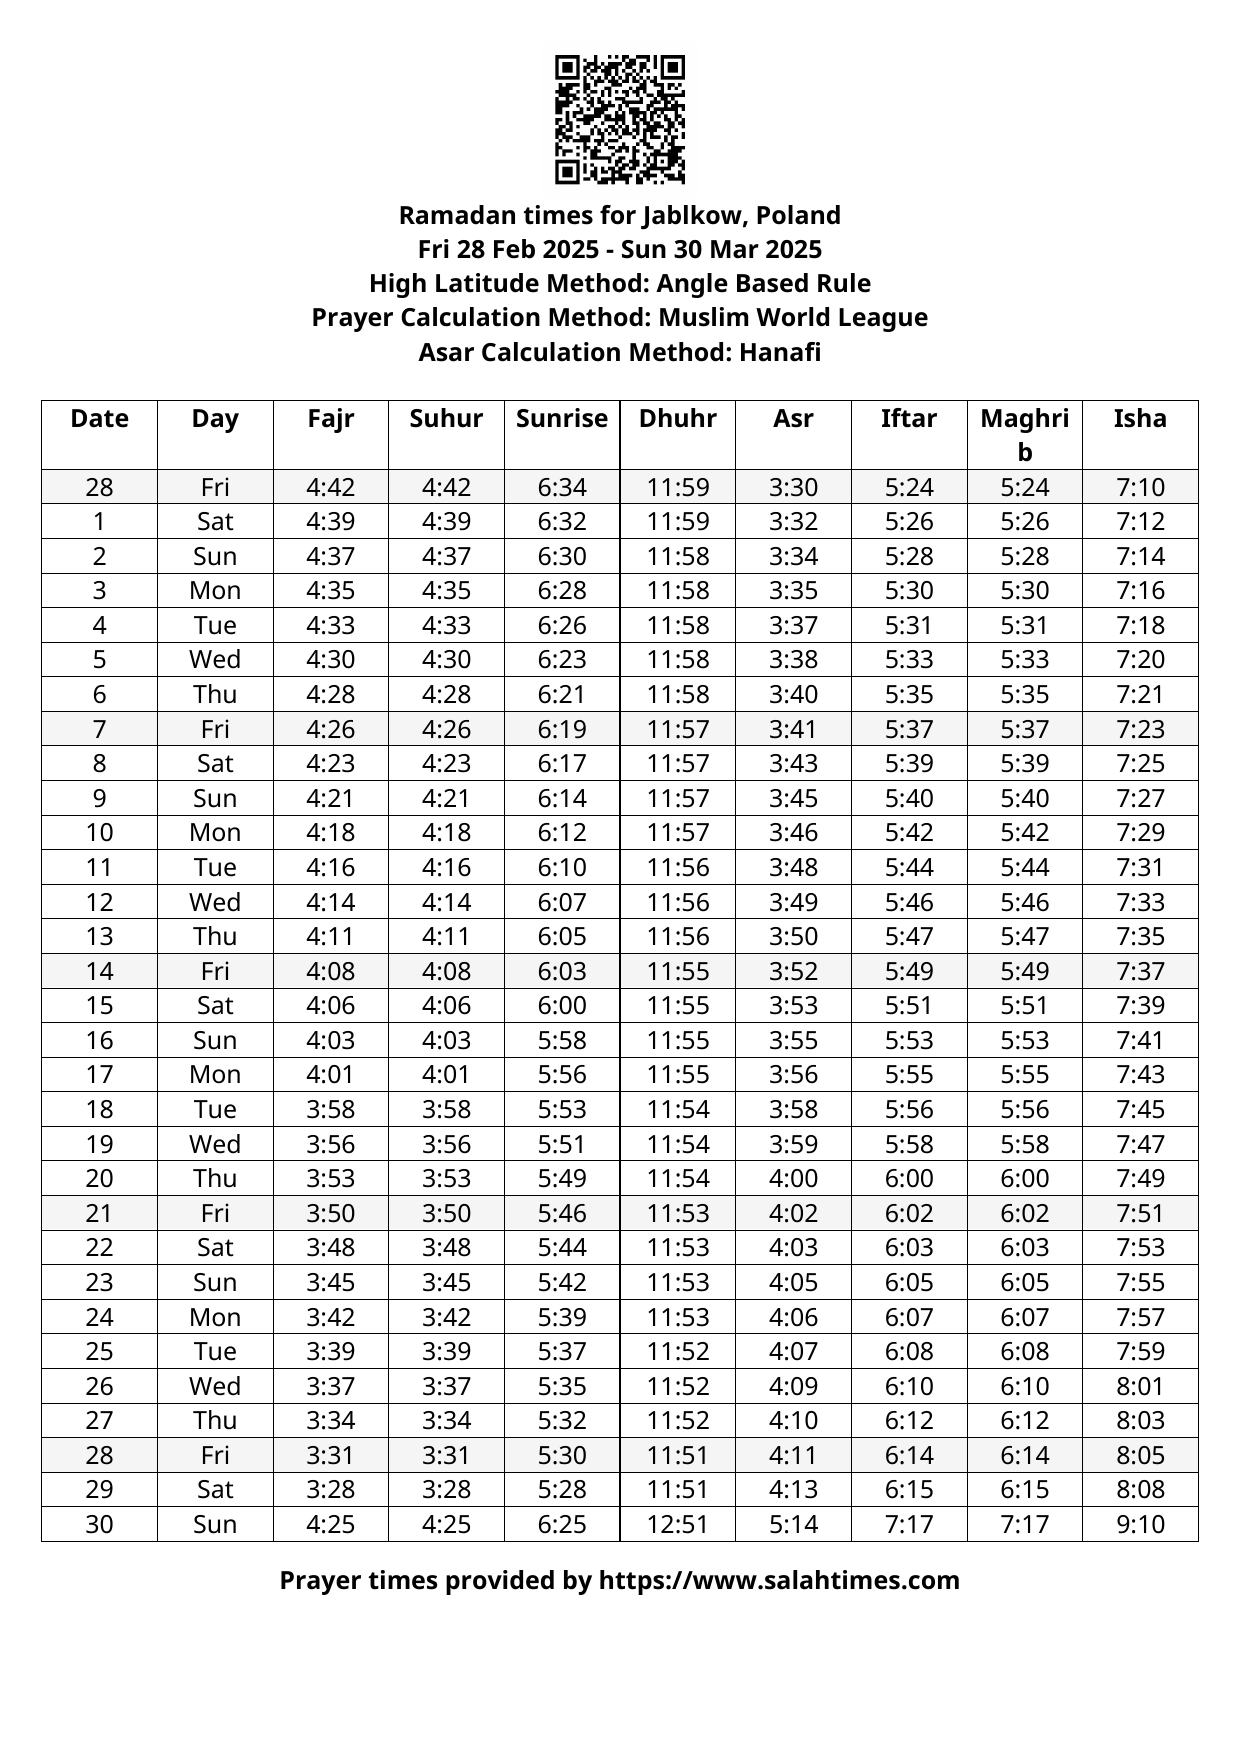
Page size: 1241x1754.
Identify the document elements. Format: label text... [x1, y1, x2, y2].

table_cell 4:10 [736, 1404, 851, 1437]
table_cell 15 [42, 989, 157, 1022]
table_cell 11:55 [621, 989, 735, 1022]
table_cell 7:41 [1083, 1023, 1198, 1057]
table_cell 11:51 [621, 1438, 735, 1472]
table_cell 6:12 [852, 1404, 967, 1437]
table_cell 4:03 [736, 1231, 851, 1264]
table_cell 1 [42, 504, 157, 538]
table_cell 11:56 [621, 850, 735, 884]
table_cell 4:02 [736, 1196, 851, 1229]
table_cell 4:01 [274, 1058, 388, 1091]
table_cell 3:48 [736, 850, 851, 884]
table_cell 11:53 [621, 1300, 735, 1333]
table_cell 3:45 [736, 781, 851, 814]
table_cell 23 [42, 1265, 157, 1299]
table_header Asr [736, 401, 851, 469]
table_cell 4:08 [389, 954, 504, 987]
table_cell 4:21 [389, 781, 504, 814]
table_cell 12 [42, 885, 157, 918]
table_cell 4:18 [274, 816, 388, 849]
table_cell 7:29 [1083, 816, 1198, 849]
table_cell 8:03 [1083, 1404, 1198, 1437]
table_cell 11:57 [621, 746, 735, 780]
table_cell 4:25 [274, 1507, 388, 1541]
table_cell 3:53 [389, 1161, 504, 1195]
table_cell 5:30 [505, 1438, 619, 1472]
table_cell 5:49 [968, 954, 1082, 987]
table_cell 5:39 [505, 1300, 619, 1333]
table_cell 9:10 [1083, 1507, 1198, 1541]
table_cell 4:30 [389, 643, 504, 676]
table_cell 8:08 [1083, 1473, 1198, 1506]
table_cell 5:46 [968, 885, 1082, 918]
picture [542, 41, 699, 198]
table_cell 3:55 [736, 1023, 851, 1057]
text High Latitude Method: Angle Based Rule [42, 266, 1198, 300]
table_cell 4:39 [274, 504, 388, 538]
table_cell 24 [42, 1300, 157, 1333]
table_cell 6:03 [968, 1231, 1082, 1264]
table_cell Sat [158, 1473, 273, 1506]
table_cell Sat [158, 504, 273, 538]
table_cell 18 [42, 1092, 157, 1126]
table_cell Mon [158, 816, 273, 849]
table_cell 3:34 [274, 1404, 388, 1437]
table_cell 4:28 [274, 677, 388, 711]
table_cell Mon [158, 574, 273, 607]
table_cell 11:59 [621, 470, 735, 503]
table_cell Tue [158, 1334, 273, 1368]
table_cell 6:12 [968, 1404, 1082, 1437]
table_cell 3:37 [274, 1369, 388, 1402]
table_cell Thu [158, 919, 273, 953]
text Prayer times provided by https://www.salahtimes.com [42, 1563, 1198, 1597]
table_cell 6:15 [852, 1473, 967, 1506]
table_cell Sat [158, 989, 273, 1022]
table_cell 11:58 [621, 539, 735, 572]
table_cell 7:31 [1083, 850, 1198, 884]
table_cell 20 [42, 1161, 157, 1195]
table_cell 5:24 [968, 470, 1082, 503]
table_cell 3:56 [274, 1127, 388, 1160]
table_cell 7:53 [1083, 1231, 1198, 1264]
table_cell 5:26 [852, 504, 967, 538]
table_cell 4 [42, 608, 157, 642]
table_cell 7:23 [1083, 712, 1198, 745]
table_cell 3:53 [736, 989, 851, 1022]
table_cell 5:56 [852, 1092, 967, 1126]
table_cell 6:10 [505, 850, 619, 884]
table_cell Wed [158, 1127, 273, 1160]
table_cell 3:35 [736, 574, 851, 607]
table_cell 5:30 [968, 574, 1082, 607]
table_cell 6:05 [505, 919, 619, 953]
table_cell 5:55 [968, 1058, 1082, 1091]
table_cell 5:24 [852, 470, 967, 503]
table_cell Fri [158, 954, 273, 987]
table_cell Fri [158, 1438, 273, 1472]
table_cell 6:30 [505, 539, 619, 572]
table_cell 4:42 [274, 470, 388, 503]
table_cell 5:33 [852, 643, 967, 676]
table_cell 7:18 [1083, 608, 1198, 642]
table_cell 4:06 [389, 989, 504, 1022]
table_cell 16 [42, 1023, 157, 1057]
table_cell 6:08 [968, 1334, 1082, 1368]
table_cell 4:25 [389, 1507, 504, 1541]
table_cell 3:56 [389, 1127, 504, 1160]
table_cell 26 [42, 1369, 157, 1402]
table_cell 3:49 [736, 885, 851, 918]
table_cell 11:58 [621, 677, 735, 711]
table_cell 4:14 [274, 885, 388, 918]
table_cell 5:28 [968, 539, 1082, 572]
table_cell 11:58 [621, 574, 735, 607]
table_cell 27 [42, 1404, 157, 1437]
table_cell 4:14 [389, 885, 504, 918]
table_cell 7:20 [1083, 643, 1198, 676]
table_cell 6:10 [968, 1369, 1082, 1402]
table_cell 5:42 [852, 816, 967, 849]
table_cell 6:19 [505, 712, 619, 745]
table_cell 5:46 [852, 885, 967, 918]
table_cell 5:42 [505, 1265, 619, 1299]
table_cell 5:56 [968, 1092, 1082, 1126]
table_header Sunrise [505, 401, 619, 469]
table_cell 5:58 [968, 1127, 1082, 1160]
table_cell 4:09 [736, 1369, 851, 1402]
table_cell 7:27 [1083, 781, 1198, 814]
table_cell 4:03 [274, 1023, 388, 1057]
table_cell 2 [42, 539, 157, 572]
table_cell 8:05 [1083, 1438, 1198, 1472]
table_cell 3 [42, 574, 157, 607]
table_header Isha [1083, 401, 1198, 469]
table_cell 22 [42, 1231, 157, 1264]
table_cell 5:55 [852, 1058, 967, 1091]
table_cell 5:53 [505, 1092, 619, 1126]
table_cell 11:59 [621, 504, 735, 538]
table_cell 3:37 [736, 608, 851, 642]
table_cell 3:48 [389, 1231, 504, 1264]
table_cell 9 [42, 781, 157, 814]
table_cell 6:00 [968, 1161, 1082, 1195]
table_cell 4:05 [736, 1265, 851, 1299]
table_cell 11:58 [621, 643, 735, 676]
table_cell 5:40 [968, 781, 1082, 814]
text Asar Calculation Method: Hanafi [42, 334, 1198, 368]
table_cell 3:53 [274, 1161, 388, 1195]
table_cell 3:41 [736, 712, 851, 745]
table_cell 7 [42, 712, 157, 745]
table_cell 5:53 [852, 1023, 967, 1057]
table_cell 4:11 [736, 1438, 851, 1472]
table_cell 4:33 [389, 608, 504, 642]
table_cell 5:37 [505, 1334, 619, 1368]
table_cell 3:48 [274, 1231, 388, 1264]
table_cell 4:07 [736, 1334, 851, 1368]
table_cell Fri [158, 712, 273, 745]
table_cell 19 [42, 1127, 157, 1160]
table_cell 3:52 [736, 954, 851, 987]
table_cell 7:16 [1083, 574, 1198, 607]
table_cell 4:37 [274, 539, 388, 572]
table_cell 11:53 [621, 1265, 735, 1299]
table_cell Wed [158, 643, 273, 676]
table_cell 5:56 [505, 1058, 619, 1091]
table_cell 30 [42, 1507, 157, 1541]
table_cell 5:35 [968, 677, 1082, 711]
table_cell 3:50 [389, 1196, 504, 1229]
table_cell Thu [158, 677, 273, 711]
table_cell 7:17 [968, 1507, 1082, 1541]
table_cell 3:39 [274, 1334, 388, 1368]
table_cell 14 [42, 954, 157, 987]
table_cell 6:25 [505, 1507, 619, 1541]
table_cell 7:21 [1083, 677, 1198, 711]
table_cell 5:31 [968, 608, 1082, 642]
table_cell 4:23 [274, 746, 388, 780]
table_cell 4:35 [389, 574, 504, 607]
table_cell 3:59 [736, 1127, 851, 1160]
table_cell Mon [158, 1058, 273, 1091]
table_cell Sat [158, 746, 273, 780]
table_cell 6:14 [505, 781, 619, 814]
table_header Suhur [389, 401, 504, 469]
table_cell 5:51 [968, 989, 1082, 1022]
table_cell 6 [42, 677, 157, 711]
table_cell 11:56 [621, 919, 735, 953]
table_cell 6:07 [852, 1300, 967, 1333]
table_cell 5:32 [505, 1404, 619, 1437]
table_cell 4:26 [389, 712, 504, 745]
table_cell 4:33 [274, 608, 388, 642]
table_cell 25 [42, 1334, 157, 1368]
table_cell 4:03 [389, 1023, 504, 1057]
table_header Day [158, 401, 273, 469]
table_cell 5:39 [968, 746, 1082, 780]
table_cell Fri [158, 1196, 273, 1229]
table_cell 6:23 [505, 643, 619, 676]
table_cell Sat [158, 1231, 273, 1264]
table_cell 5:47 [852, 919, 967, 953]
table_cell 6:15 [968, 1473, 1082, 1506]
table_header Dhuhr [621, 401, 735, 469]
table_cell 11:52 [621, 1369, 735, 1402]
table_cell 5:44 [505, 1231, 619, 1264]
table_cell 7:57 [1083, 1300, 1198, 1333]
table_cell 7:37 [1083, 954, 1198, 987]
table_cell 3:31 [389, 1438, 504, 1472]
table_cell 3:28 [389, 1473, 504, 1506]
table_cell 11:57 [621, 781, 735, 814]
table_cell 6:05 [968, 1265, 1082, 1299]
table_cell 4:30 [274, 643, 388, 676]
table_cell 7:47 [1083, 1127, 1198, 1160]
table_cell 6:07 [505, 885, 619, 918]
table_cell 5:35 [505, 1369, 619, 1402]
table_cell Sun [158, 1023, 273, 1057]
table_cell Tue [158, 850, 273, 884]
table_header Iftar [852, 401, 967, 469]
table_cell 5:53 [968, 1023, 1082, 1057]
table_cell 7:51 [1083, 1196, 1198, 1229]
table_cell 5:28 [505, 1473, 619, 1506]
table_cell Sun [158, 1265, 273, 1299]
table_cell Sun [158, 539, 273, 572]
table_header Date [42, 401, 157, 469]
table_cell 4:35 [274, 574, 388, 607]
table_cell 11:54 [621, 1161, 735, 1195]
table_cell 5:39 [852, 746, 967, 780]
table_cell Tue [158, 608, 273, 642]
table_cell 6:17 [505, 746, 619, 780]
table_cell 11 [42, 850, 157, 884]
table_cell 5:14 [736, 1507, 851, 1541]
table_cell Mon [158, 1300, 273, 1333]
table_cell 28 [42, 470, 157, 503]
table_cell 11:55 [621, 954, 735, 987]
table_cell 11:53 [621, 1231, 735, 1264]
table_cell 3:43 [736, 746, 851, 780]
table_cell 3:28 [274, 1473, 388, 1506]
table_cell 6:02 [852, 1196, 967, 1229]
table_cell 4:01 [389, 1058, 504, 1091]
text Prayer Calculation Method: Muslim World League [42, 300, 1198, 334]
table_cell Tue [158, 1092, 273, 1126]
table_cell 4:00 [736, 1161, 851, 1195]
table_cell 6:00 [852, 1161, 967, 1195]
table_cell 5:51 [852, 989, 967, 1022]
table_cell 6:32 [505, 504, 619, 538]
table_cell Thu [158, 1404, 273, 1437]
table_header Fajr [274, 401, 388, 469]
table_cell 6:14 [968, 1438, 1082, 1472]
table_cell 5:44 [968, 850, 1082, 884]
table_cell 7:35 [1083, 919, 1198, 953]
table_cell 6:34 [505, 470, 619, 503]
table_cell 6:03 [505, 954, 619, 987]
table_cell 7:33 [1083, 885, 1198, 918]
table_cell 4:42 [389, 470, 504, 503]
table_cell 11:51 [621, 1473, 735, 1506]
text Ramadan times for Jablkow, Poland [42, 198, 1198, 232]
table_cell 7:55 [1083, 1265, 1198, 1299]
table_header Maghrib [968, 401, 1082, 469]
table_cell 3:42 [274, 1300, 388, 1333]
table_cell Wed [158, 1369, 273, 1402]
table_cell 4:37 [389, 539, 504, 572]
table_cell 7:25 [1083, 746, 1198, 780]
table_cell Sun [158, 1507, 273, 1541]
table_cell 11:52 [621, 1334, 735, 1368]
table_cell 4:21 [274, 781, 388, 814]
table_cell 7:43 [1083, 1058, 1198, 1091]
table_cell 4:06 [274, 989, 388, 1022]
table_cell 6:28 [505, 574, 619, 607]
table_cell 3:34 [389, 1404, 504, 1437]
table_cell 3:58 [736, 1092, 851, 1126]
table_cell 4:16 [389, 850, 504, 884]
table_cell 4:18 [389, 816, 504, 849]
table_cell 7:12 [1083, 504, 1198, 538]
table_cell 3:38 [736, 643, 851, 676]
table_cell 3:30 [736, 470, 851, 503]
table_cell 7:49 [1083, 1161, 1198, 1195]
table_cell 5:42 [968, 816, 1082, 849]
table_cell 4:13 [736, 1473, 851, 1506]
table_cell 5:49 [505, 1161, 619, 1195]
table_cell 5:33 [968, 643, 1082, 676]
table_cell Sun [158, 781, 273, 814]
table_cell 6:26 [505, 608, 619, 642]
table_cell 3:46 [736, 816, 851, 849]
table_cell Thu [158, 1161, 273, 1195]
table_cell 5:37 [968, 712, 1082, 745]
table_cell 11:53 [621, 1196, 735, 1229]
table_cell 6:00 [505, 989, 619, 1022]
table_cell 4:26 [274, 712, 388, 745]
table_cell 3:58 [274, 1092, 388, 1126]
table_cell 5:58 [505, 1023, 619, 1057]
table_cell 5:37 [852, 712, 967, 745]
table_cell 3:50 [274, 1196, 388, 1229]
table_cell 3:56 [736, 1058, 851, 1091]
table_cell 3:39 [389, 1334, 504, 1368]
table_cell 28 [42, 1438, 157, 1472]
table_cell Wed [158, 885, 273, 918]
table_cell 4:08 [274, 954, 388, 987]
table_cell 17 [42, 1058, 157, 1091]
table_cell 7:10 [1083, 470, 1198, 503]
table_cell 21 [42, 1196, 157, 1229]
table_cell 6:08 [852, 1334, 967, 1368]
table_cell 7:45 [1083, 1092, 1198, 1126]
table_cell 11:52 [621, 1404, 735, 1437]
table_cell 6:10 [852, 1369, 967, 1402]
table_cell 12:51 [621, 1507, 735, 1541]
table_cell 3:31 [274, 1438, 388, 1472]
table_cell 5:44 [852, 850, 967, 884]
table_cell 8:01 [1083, 1369, 1198, 1402]
table_cell 11:57 [621, 712, 735, 745]
table_cell 10 [42, 816, 157, 849]
table_cell 11:58 [621, 608, 735, 642]
table_cell Fri [158, 470, 273, 503]
table_cell 3:50 [736, 919, 851, 953]
table_cell 6:07 [968, 1300, 1082, 1333]
table_cell 3:32 [736, 504, 851, 538]
table_cell 8 [42, 746, 157, 780]
table_cell 3:58 [389, 1092, 504, 1126]
table_cell 11:56 [621, 885, 735, 918]
table_cell 11:55 [621, 1023, 735, 1057]
table_cell 5:49 [852, 954, 967, 987]
table_cell 5:51 [505, 1127, 619, 1160]
table_cell 5:58 [852, 1127, 967, 1160]
table_cell 4:16 [274, 850, 388, 884]
table_cell 3:45 [389, 1265, 504, 1299]
table_cell 5:28 [852, 539, 967, 572]
table_cell 6:14 [852, 1438, 967, 1472]
table_cell 11:54 [621, 1127, 735, 1160]
table_cell 6:02 [968, 1196, 1082, 1229]
table_cell 3:37 [389, 1369, 504, 1402]
table_cell 5:40 [852, 781, 967, 814]
table_cell 11:54 [621, 1092, 735, 1126]
table_cell 5:47 [968, 919, 1082, 953]
table_cell 5:30 [852, 574, 967, 607]
table_cell 7:39 [1083, 989, 1198, 1022]
table_cell 3:40 [736, 677, 851, 711]
table_cell 6:05 [852, 1265, 967, 1299]
table_cell 7:59 [1083, 1334, 1198, 1368]
table_cell 4:11 [274, 919, 388, 953]
table_cell 7:17 [852, 1507, 967, 1541]
text Fri 28 Feb 2025 - Sun 30 Mar 2025 [42, 232, 1198, 266]
table_cell 3:34 [736, 539, 851, 572]
table_cell 4:39 [389, 504, 504, 538]
table_cell 4:06 [736, 1300, 851, 1333]
table_cell 7:14 [1083, 539, 1198, 572]
table_cell 4:23 [389, 746, 504, 780]
table_cell 5:35 [852, 677, 967, 711]
table_cell 11:55 [621, 1058, 735, 1091]
table_cell 3:45 [274, 1265, 388, 1299]
table_cell 4:11 [389, 919, 504, 953]
table_cell 5:31 [852, 608, 967, 642]
table_cell 6:03 [852, 1231, 967, 1264]
table_cell 11:57 [621, 816, 735, 849]
table_cell 3:42 [389, 1300, 504, 1333]
table_cell 5:26 [968, 504, 1082, 538]
table_cell 6:21 [505, 677, 619, 711]
table_cell 29 [42, 1473, 157, 1506]
table_cell 13 [42, 919, 157, 953]
table_cell 4:28 [389, 677, 504, 711]
table_cell 5 [42, 643, 157, 676]
table_cell 6:12 [505, 816, 619, 849]
table_cell 5:46 [505, 1196, 619, 1229]
